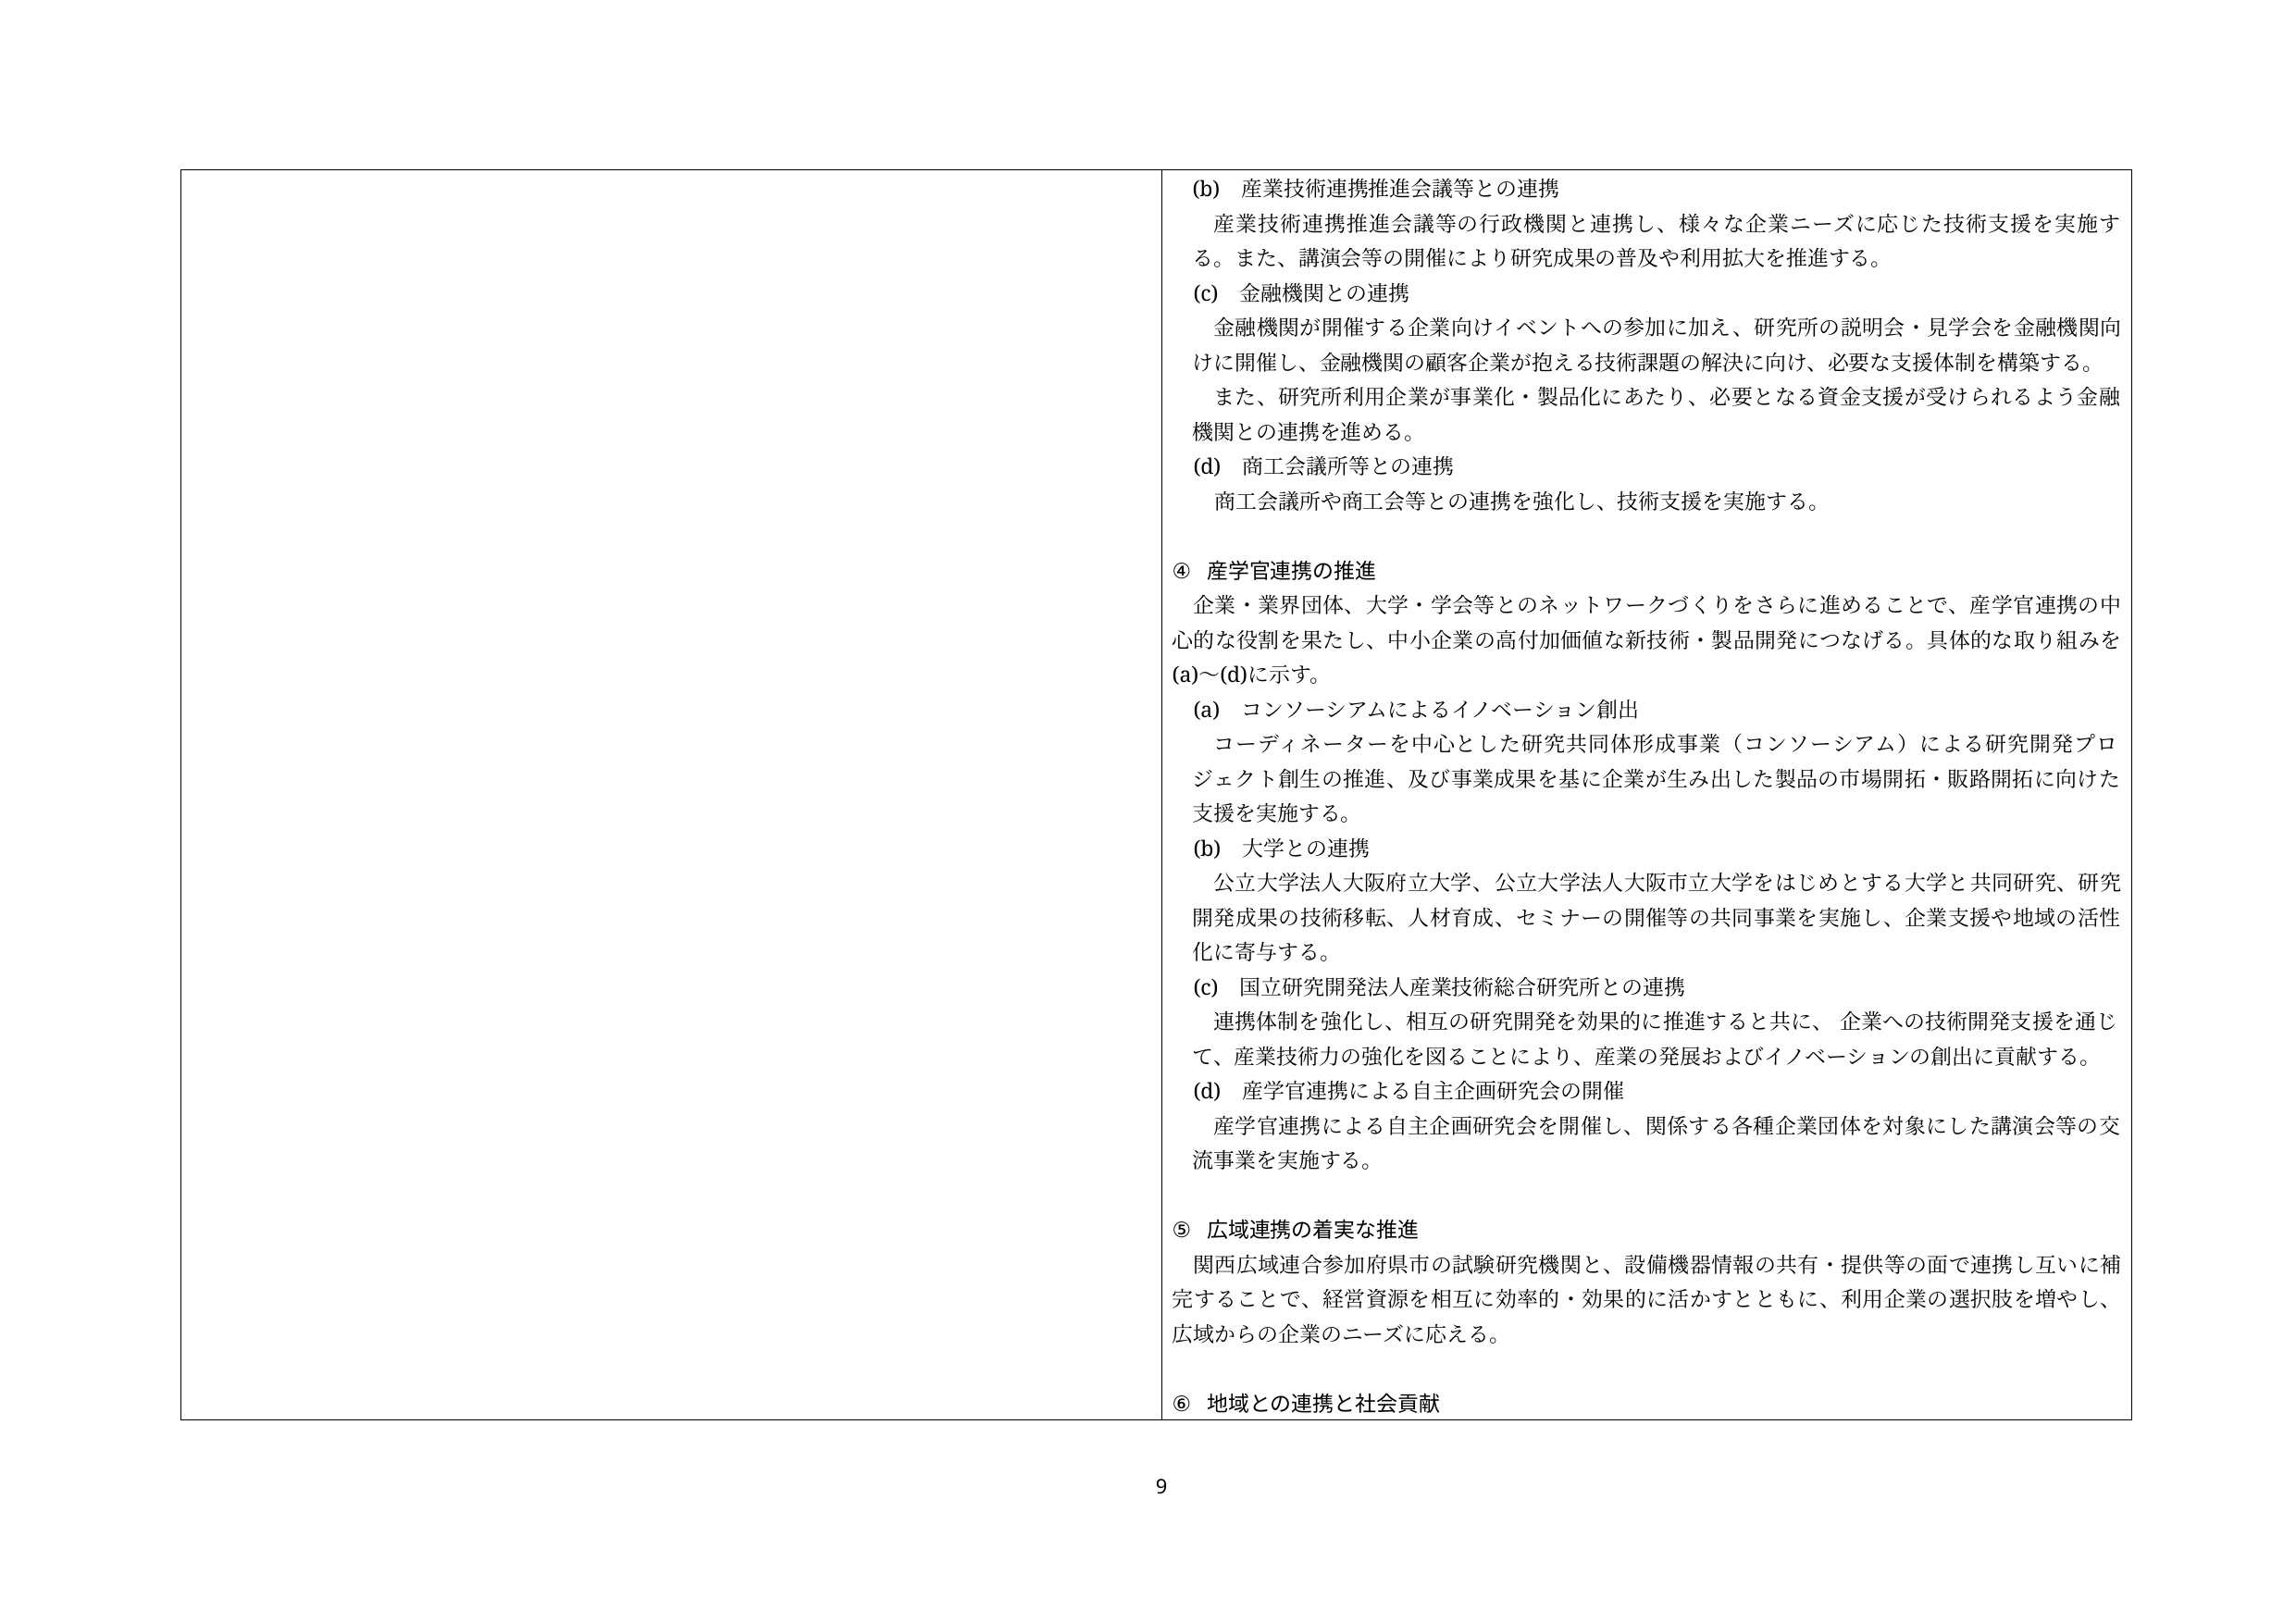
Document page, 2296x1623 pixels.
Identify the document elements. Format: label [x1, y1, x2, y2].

table_cell [1162, 170, 2131, 1419]
table_cell [181, 170, 1161, 1419]
